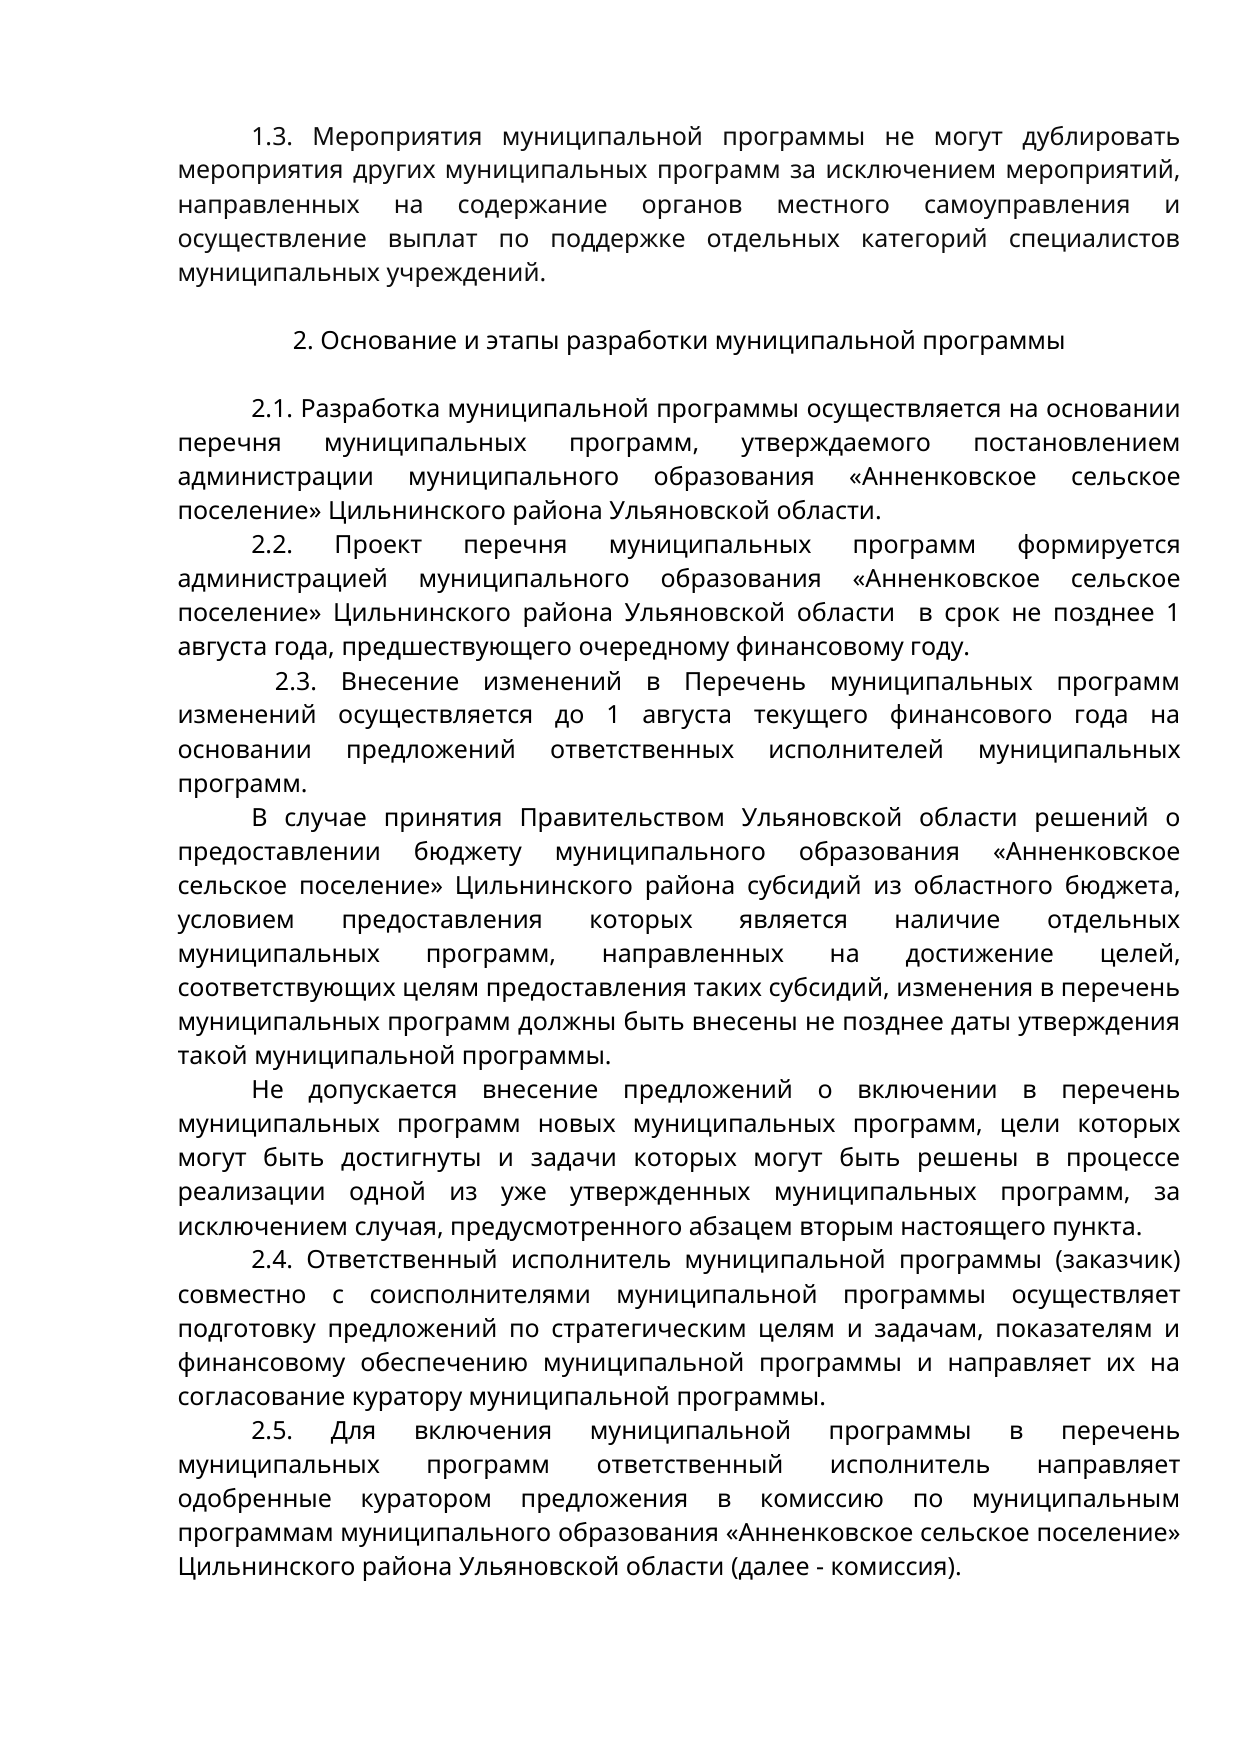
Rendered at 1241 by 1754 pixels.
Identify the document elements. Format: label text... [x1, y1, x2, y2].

text 2.2. Проект перечня муниципальных программ формируется администрацией муниципального образования «Анненковское сельское поселение» Цильнинского района Ульяновской области в срок не позднее 1 августа года, предшествующего очередному финансовому году. [177, 527, 1181, 663]
text 2.4. Ответственный исполнитель муниципальной программы (заказчик) совместно с соисполнителями муниципальной программы осуществляет подготовку предложений по стратегическим целям и задачам, показателям и финансовому обеспечению муниципальной программы и направляет их на согласование куратору муниципальной программы. [177, 1242, 1181, 1412]
text 2.1. Разработка муниципальной программы осуществляется на основании перечня муниципальных программ, утверждаемого постановлением администрации муниципального образования «Анненковское сельское поселение» Цильнинского района Ульяновской области. [177, 391, 1181, 527]
text 2.3. Внесение изменений в Перечень муниципальных программ изменений осуществляется до 1 августа текущего финансового года на основании предложений ответственных исполнителей муниципальных программ. [177, 663, 1181, 799]
text 2.5. Для включения муниципальной программы в перечень муниципальных программ ответственный исполнитель направляет одобренные куратором предложения в комиссию по муниципальным программам муниципального образования «Анненковское сельское поселение» Цильнинского района Ульяновской области (далее - комиссия). [177, 1412, 1181, 1583]
text Не допускается внесение предложений о включении в перечень муниципальных программ новых муниципальных программ, цели которых могут быть достигнуты и задачи которых могут быть решены в процессе реализации одной из уже утвержденных муниципальных программ, за исключением случая, предусмотренного абзацем вторым настоящего пункта. [177, 1072, 1181, 1242]
subtitle 2. Основание и этапы разработки муниципальной программы [177, 322, 1181, 357]
text В случае принятия Правительством Ульяновской области решений о предоставлении бюджету муниципального образования «Анненковское сельское поселение» Цильнинского района субсидий из областного бюджета, условием предоставления которых является наличие отдельных муниципальных программ, направленных на достижение целей, соответствующих целям предоставления таких субсидий, изменения в перечень муниципальных программ должны быть внесены не позднее даты утверждения такой муниципальной программы. [177, 799, 1181, 1072]
text 1.3. Мероприятия муниципальной программы не могут дублировать мероприятия других муниципальных программ за исключением мероприятий, направленных на содержание органов местного самоуправления и осуществление выплат по поддержке отдельных категорий специалистов муниципальных учреждений. [177, 118, 1181, 288]
